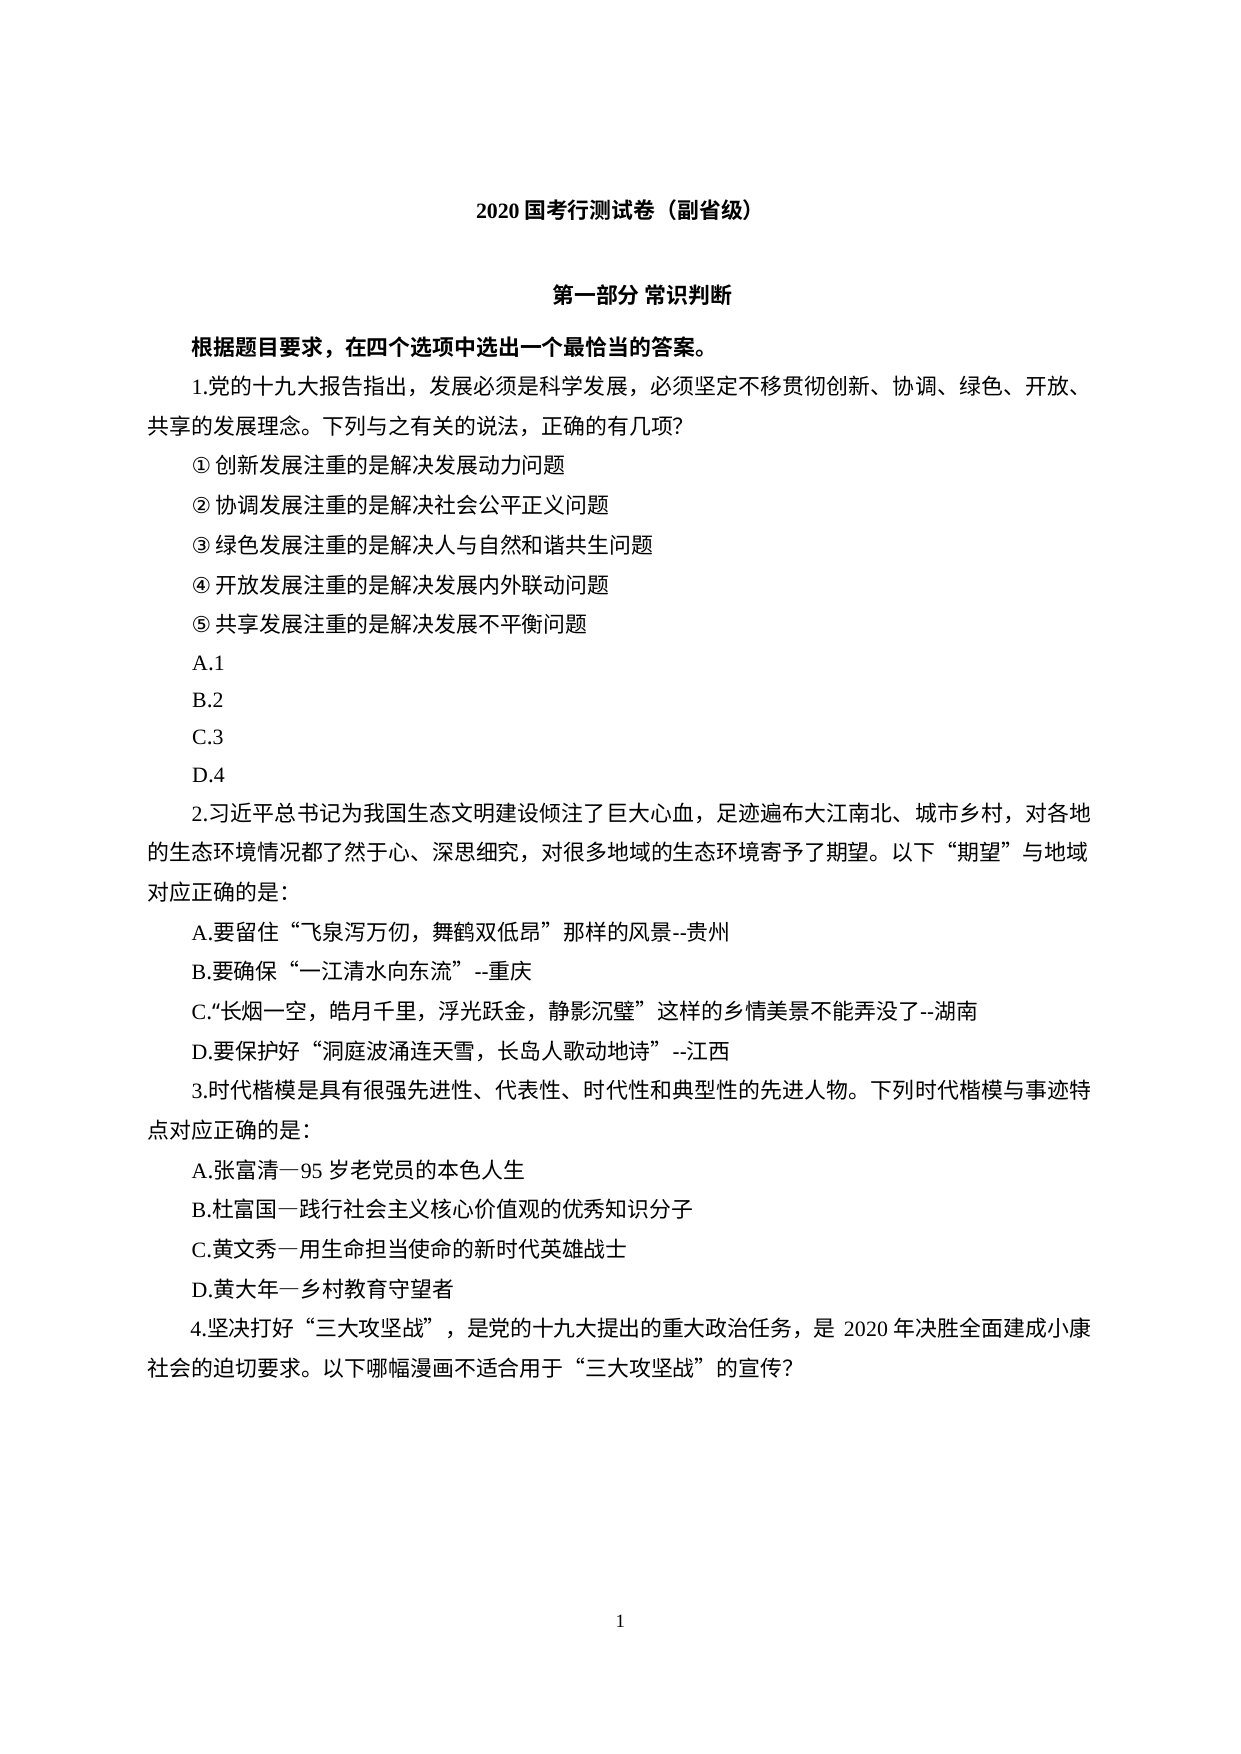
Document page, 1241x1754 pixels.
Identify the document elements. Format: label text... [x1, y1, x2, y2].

text 根据题目要求，在四个选项中选出一个最恰当的答案。 [148, 330, 1092, 361]
text 3.时代楷模是具有很强先进性、代表性、时代性和典型性的先进人物。下列时代楷模与事迹特点对应正确的是： [148, 1073, 1092, 1145]
text D.4 [148, 758, 1092, 788]
text ④开放发展注重的是解决发展内外联动问题 [148, 568, 1092, 599]
text ⑤共享发展注重的是解决发展不平衡问题 [148, 607, 1092, 639]
text A.要留住“飞泉泻万仞，舞鹤双低昂”那样的风景--贵州 [148, 914, 1092, 946]
text 4.坚决打好“三大攻坚战”，是党的十九大提出的重大政治任务，是 2020 年决胜全面建成小康社会的迫切要求。以下哪幅漫画不适合用于“三大攻坚战”的宣传？ [148, 1311, 1092, 1383]
text A.张富清—95 岁老党员的本色人生 [148, 1153, 1092, 1184]
text D.黄大年—乡村教育守望者 [148, 1272, 1092, 1303]
text 2020国考行测试卷（副省级） [148, 193, 1092, 225]
text D.要保护好“洞庭波涌连天雪，长岛人歌动地诗”--江西 [148, 1034, 1092, 1065]
text C.3 [148, 721, 1092, 751]
text ①创新发展注重的是解决发展动力问题 [148, 448, 1092, 480]
text 1.党的十九大报告指出，发展必须是科学发展，必须坚定不移贯彻创新、协调、绿色、开放、共享的发展理念。下列与之有关的说法，正确的有几项？ [148, 369, 1092, 441]
text 2.习近平总书记为我国生态文明建设倾注了巨大心血，足迹遍布大江南北、城市乡村，对各地的生态环境情况都了然于心、深思细究，对很多地域的生态环境寄予了期望。以下“期望”与地域对应正确的是： [148, 796, 1092, 907]
text C.“长烟一空，皓月千里，浮光跃金，静影沉璧”这样的乡情美景不能弄没了--湖南 [148, 994, 1092, 1026]
text 第一部分 常识判断 [148, 267, 1092, 313]
text ③绿色发展注重的是解决人与自然和谐共生问题 [148, 528, 1092, 560]
text A.1 [148, 647, 1092, 677]
text B.杜富国—践行社会主义核心价值观的优秀知识分子 [148, 1192, 1092, 1224]
text B.2 [148, 684, 1092, 714]
text C.黄文秀—用生命担当使命的新时代英雄战士 [148, 1232, 1092, 1264]
text B.要确保“一江清水向东流”--重庆 [148, 954, 1092, 986]
text ②协调发展注重的是解决社会公平正义问题 [148, 488, 1092, 520]
